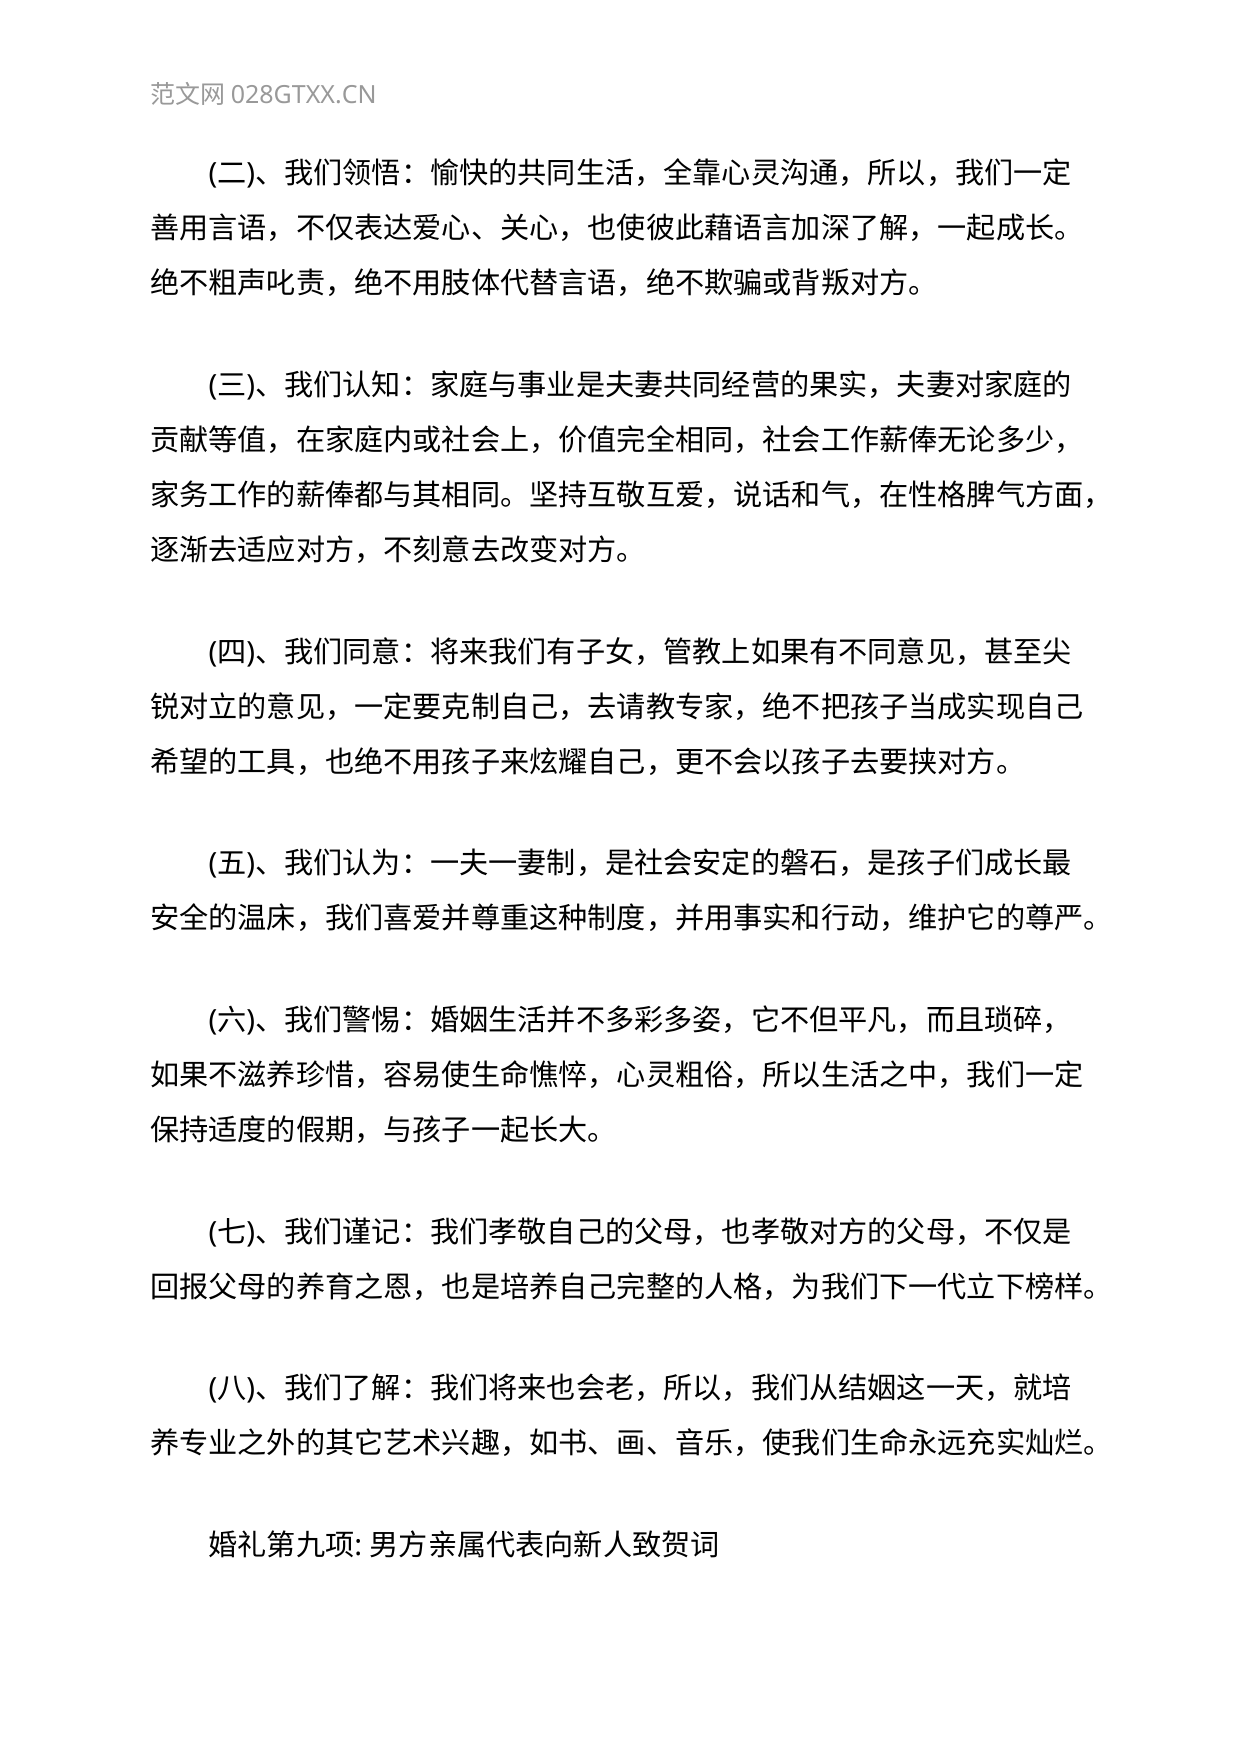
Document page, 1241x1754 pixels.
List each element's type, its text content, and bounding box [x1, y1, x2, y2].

text (二)、我们领悟：愉快的共同生活，全靠心灵沟通，所以，我们一定善用言语，不仅表达爱心、关心，也使彼此藉语言加深了解，一起成长。绝不粗声叱责，绝不用肢体代替言语，绝不欺骗或背叛对方。 [150, 150, 1090, 302]
text (七)、我们谨记：我们孝敬自己的父母，也孝敬对方的父母，不仅是回报父母的养育之恩，也是培养自己完整的人格，为我们下一代立下榜样。 [150, 1208, 1090, 1306]
text (五)、我们认为：一夫一妻制，是社会安定的磐石，是孩子们成长最安全的温床，我们喜爱并尊重这种制度，并用事实和行动，维护它的尊严。 [150, 840, 1090, 937]
text (四)、我们同意：将来我们有子女，管教上如果有不同意见，甚至尖锐对立的意见，一定要克制自己，去请教专家，绝不把孩子当成实现自己希望的工具，也绝不用孩子来炫耀自己，更不会以孩子去要挟对方。 [150, 628, 1090, 780]
text (六)、我们警惕：婚姻生活并不多彩多姿，它不但平凡，而且琐碎，如果不滋养珍惜，容易使生命憔悴，心灵粗俗，所以生活之中，我们一定保持适度的假期，与孩子一起长大。 [150, 997, 1090, 1149]
text 婚礼第九项: 男方亲属代表向新人致贺词 [150, 1522, 1090, 1564]
text (三)、我们认知：家庭与事业是夫妻共同经营的果实，夫妻对家庭的贡献等值，在家庭内或社会上，价值完全相同，社会工作薪俸无论多少，家务工作的薪俸都与其相同。坚持互敬互爱，说话和气，在性格脾气方面，逐渐去适应对方，不刻意去改变对方。 [150, 362, 1090, 569]
text (八)、我们了解：我们将来也会老，所以，我们从结姻这一天，就培养专业之外的其它艺术兴趣，如书、画、音乐，使我们生命永远充实灿烂。 [150, 1365, 1090, 1462]
